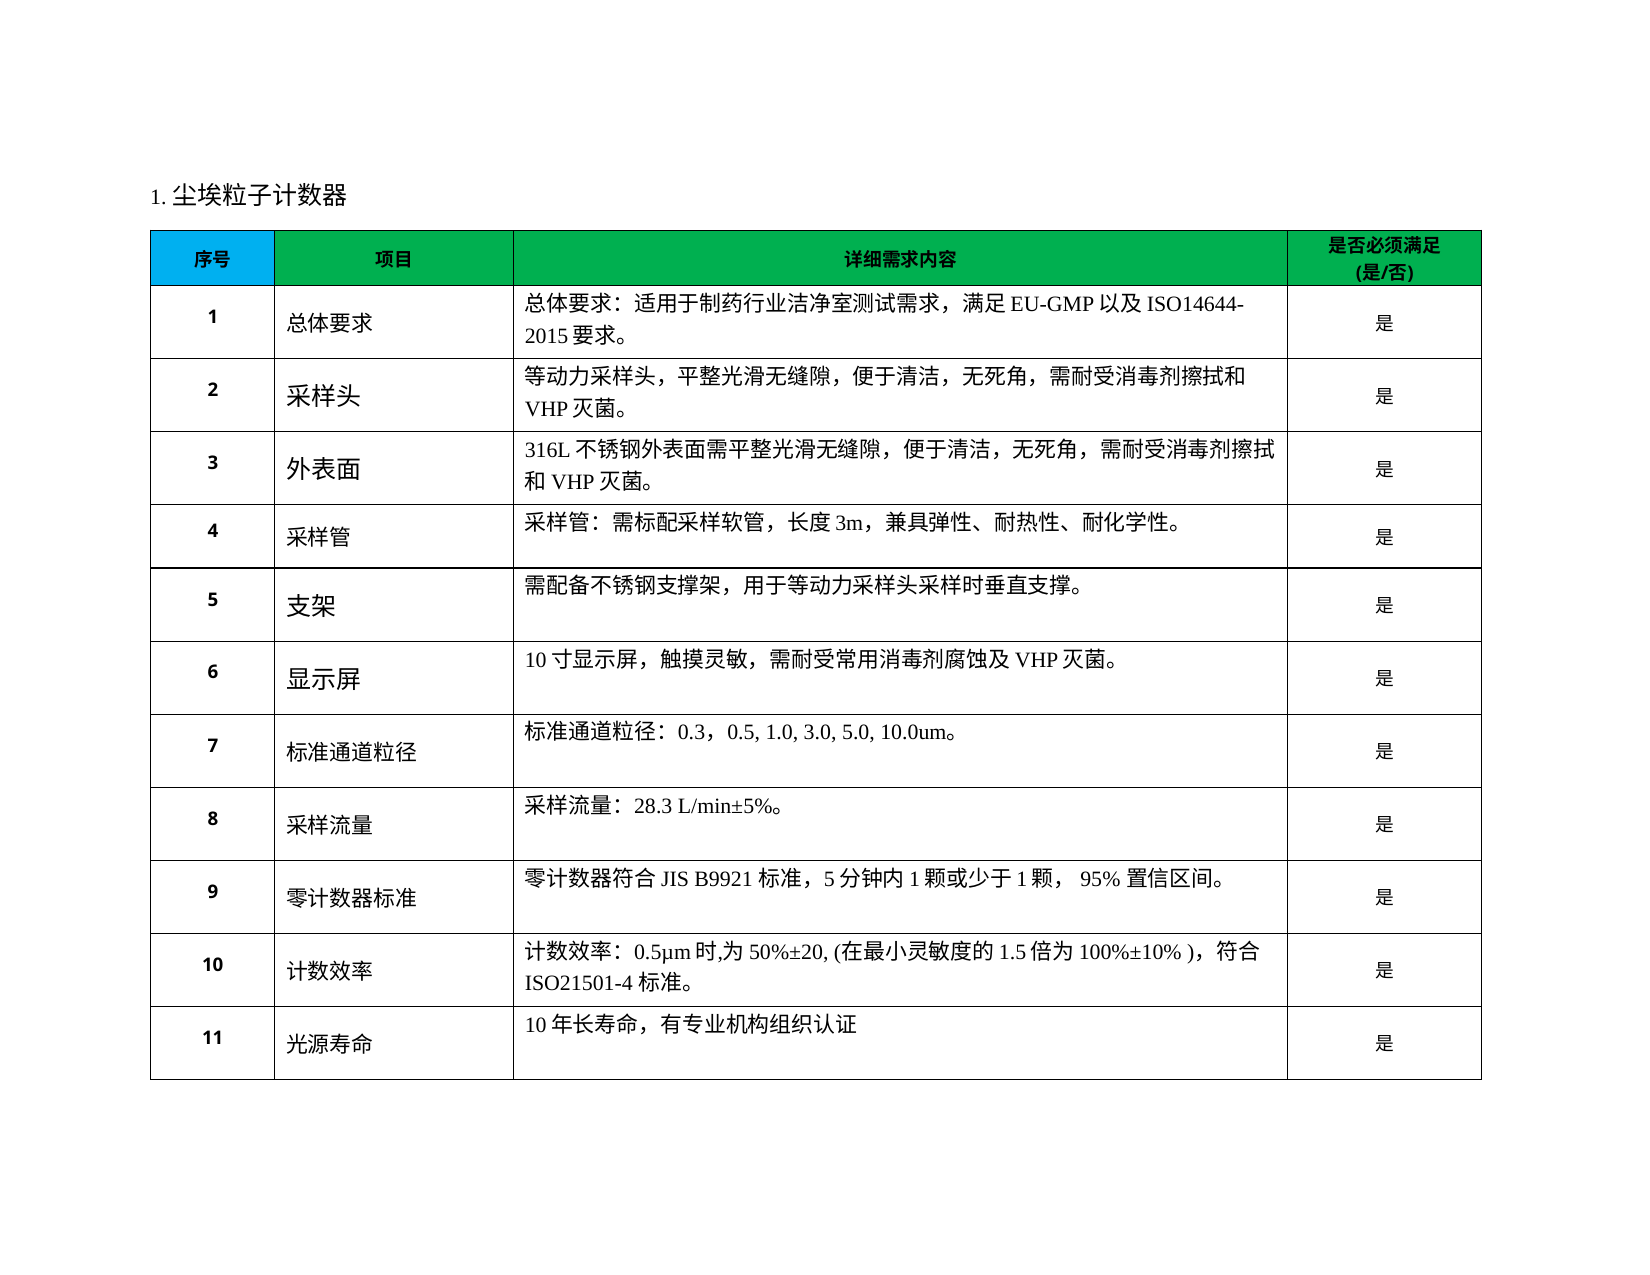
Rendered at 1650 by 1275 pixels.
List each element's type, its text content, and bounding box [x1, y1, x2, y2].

table_cell 5 [151, 569, 274, 641]
table_cell 3 [151, 432, 274, 504]
table_cell 是 [1288, 861, 1481, 933]
table_cell 标准通道粒径 [275, 715, 513, 787]
table_cell 11 [151, 1007, 274, 1079]
table_cell 采样流量 [275, 788, 513, 859]
table_cell 等动力采样头，平整光滑无缝隙，便于清洁，无死角，需耐受消毒剂擦拭和VHP灭菌。 [514, 359, 1287, 431]
table_cell 显示屏 [275, 642, 513, 713]
table_cell 是 [1288, 715, 1481, 787]
table_cell 光源寿命 [275, 1007, 513, 1079]
table_cell 是 [1288, 286, 1481, 358]
table_cell 6 [151, 642, 274, 713]
table_cell 4 [151, 505, 274, 567]
table_cell 是 [1288, 569, 1481, 641]
table_cell 9 [151, 861, 274, 933]
table_cell 是 [1288, 642, 1481, 713]
table_cell 外表面 [275, 432, 513, 504]
table_cell 零计数器标准 [275, 861, 513, 933]
table_cell 采样头 [275, 359, 513, 431]
list 尘埃粒子计数器 [150, 175, 1500, 211]
table_cell 采样管：需标配采样软管，长度3m，兼具弹性、耐热性、耐化学性。 [514, 505, 1287, 567]
table_cell 支架 [275, 569, 513, 641]
table_cell 零计数器符合 JIS B9921 标准，5分钟内1颗或少于1颗， 95% 置信区间。 [514, 861, 1287, 933]
table_cell 是 [1288, 934, 1481, 1006]
table_cell 采样管 [275, 505, 513, 567]
table_cell 7 [151, 715, 274, 787]
table_header 项目 [275, 231, 513, 285]
table_cell 10寸显示屏，触摸灵敏，需耐受常用消毒剂腐蚀及VHP灭菌。 [514, 642, 1287, 713]
table_cell 总体要求：适用于制药行业洁净室测试需求，满足EU-GMP以及ISO14644-2015要求。 [514, 286, 1287, 358]
table_cell 316L不锈钢外表面需平整光滑无缝隙，便于清洁，无死角，需耐受消毒剂擦拭和VHP灭菌。 [514, 432, 1287, 504]
table_cell 是 [1288, 788, 1481, 859]
table_cell 是 [1288, 505, 1481, 567]
table_cell 总体要求 [275, 286, 513, 358]
table_cell 1 [151, 286, 274, 358]
table_cell 是 [1288, 1007, 1481, 1079]
table_cell 10 [151, 934, 274, 1006]
table_header 详细需求内容 [514, 231, 1287, 285]
table_cell 10年长寿命，有专业机构组织认证 [514, 1007, 1287, 1079]
table_cell 计数效率 [275, 934, 513, 1006]
table_cell 采样流量：28.3 L/min±5%。 [514, 788, 1287, 859]
table_cell 2 [151, 359, 274, 431]
table_cell 需配备不锈钢支撑架，用于等动力采样头采样时垂直支撑。 [514, 569, 1287, 641]
table_cell 计数效率：0.5µm时,为50%±20, (在最小灵敏度的1.5倍为100%±10% )，符合 ISO21501-4 标准。 [514, 934, 1287, 1006]
table_cell 8 [151, 788, 274, 859]
table_header 序号 [151, 231, 274, 285]
table_cell 是 [1288, 432, 1481, 504]
table_header 是否必须满足 (是/否) [1288, 231, 1481, 285]
table_cell 标准通道粒径：0.3，0.5, 1.0, 3.0, 5.0, 10.0um。 [514, 715, 1287, 787]
table_cell 是 [1288, 359, 1481, 431]
